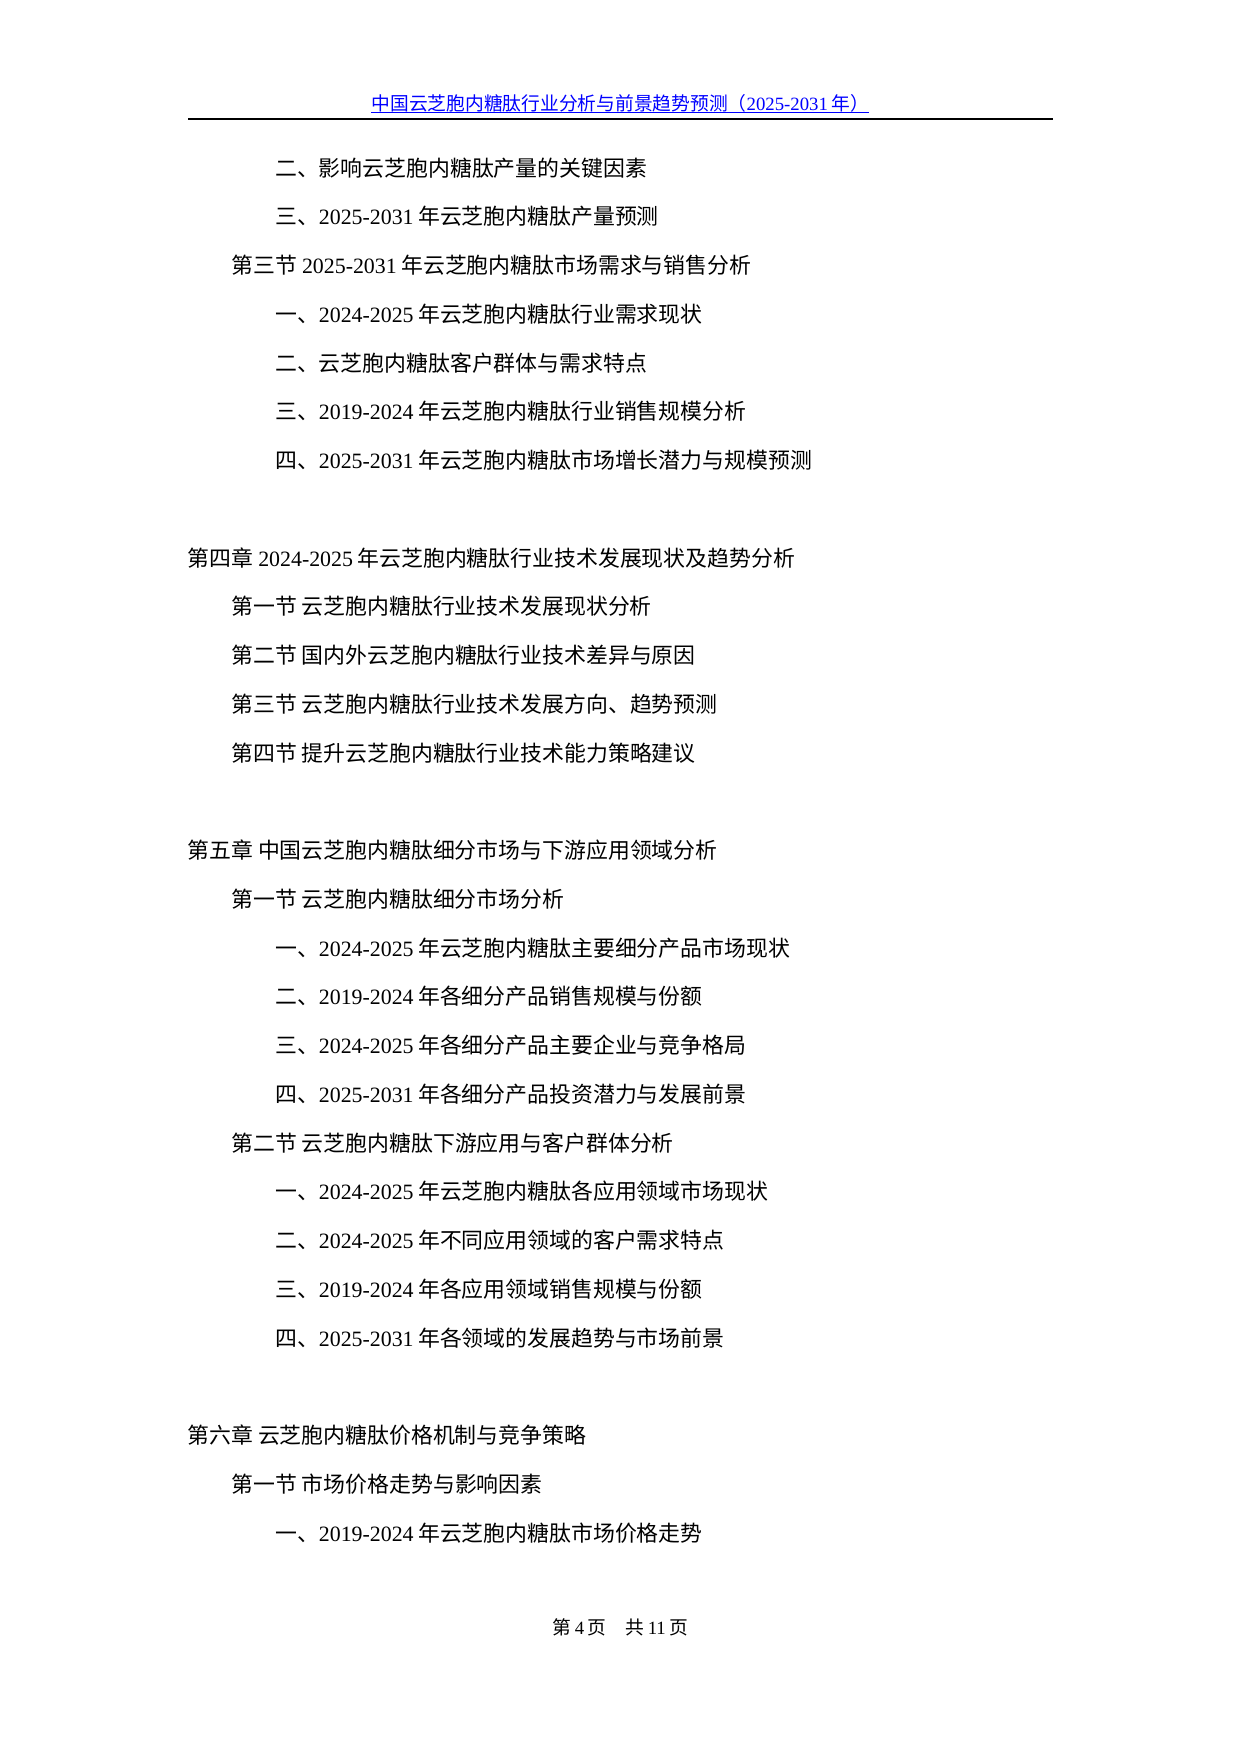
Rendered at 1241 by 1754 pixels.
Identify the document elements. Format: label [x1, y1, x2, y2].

text [187, 150, 1053, 1548]
